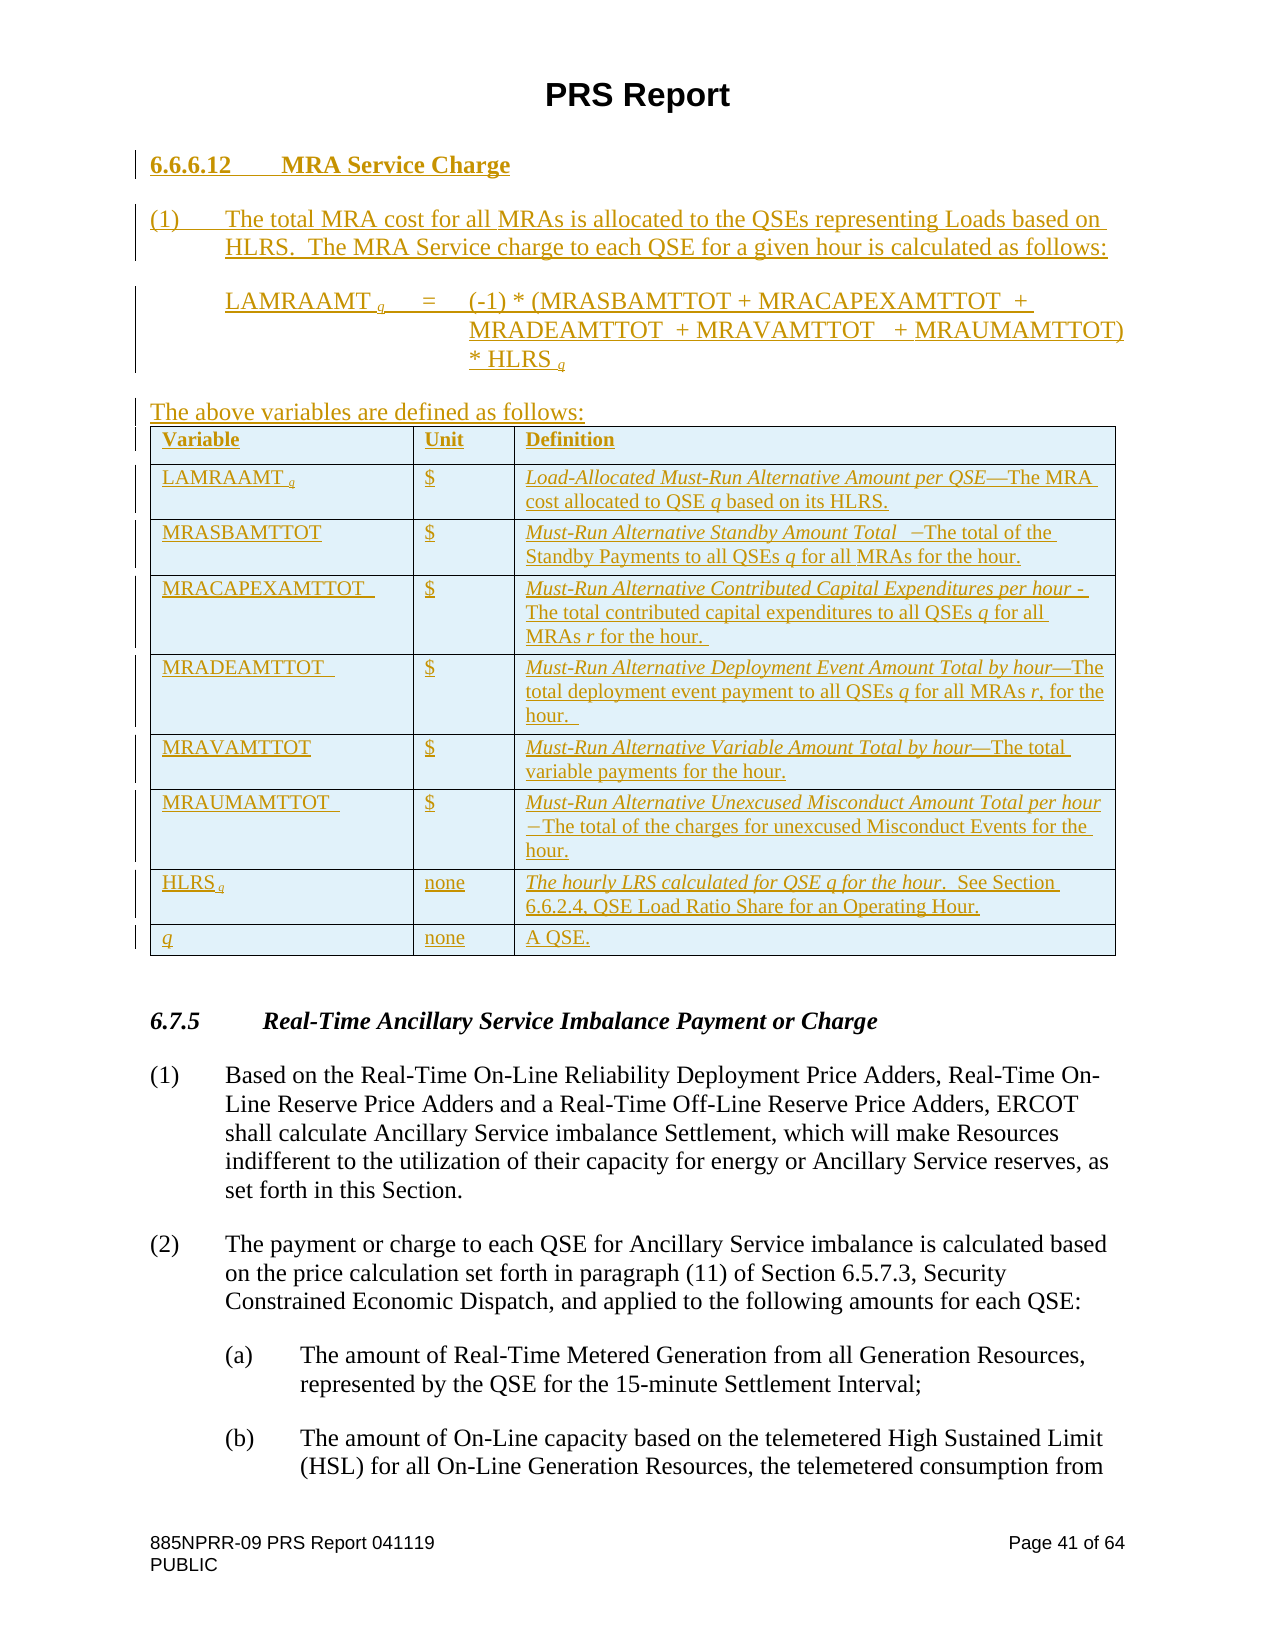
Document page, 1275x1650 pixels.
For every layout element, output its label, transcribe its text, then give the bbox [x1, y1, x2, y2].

text 6.7.5 Real-Time Ancillary Service Imbalance Payment or Charge [150, 1006, 1125, 1035]
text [225, 1423, 1125, 1480]
text (a) The amount of Real-Time Metered Generation from all Generation Resources, represented by the QSE for the 15-minute Settlement Interval; [225, 1340, 1125, 1398]
text (1) Based on the Real-Time On-Line Reliability Deployment Price Adders, Real-Time On-Line Reserve Price Adders and a Real-Time Off-Line Reserve Price Adders, ERCOT shall calculate Ancillary Service imbalance Settlement, which will make Resources indifferent to the utilization of their capacity for energy or Ancillary Service reserves, as set forth in this Section. [150, 1060, 1125, 1204]
text (2) The payment or charge to each QSE for Ancillary Service imbalance is calculated based on the price calculation set forth in paragraph (11) of Section 6.5.7.3, Security Constrained Economic Dispatch, and applied to the following amounts for each QSE: [150, 1229, 1125, 1315]
